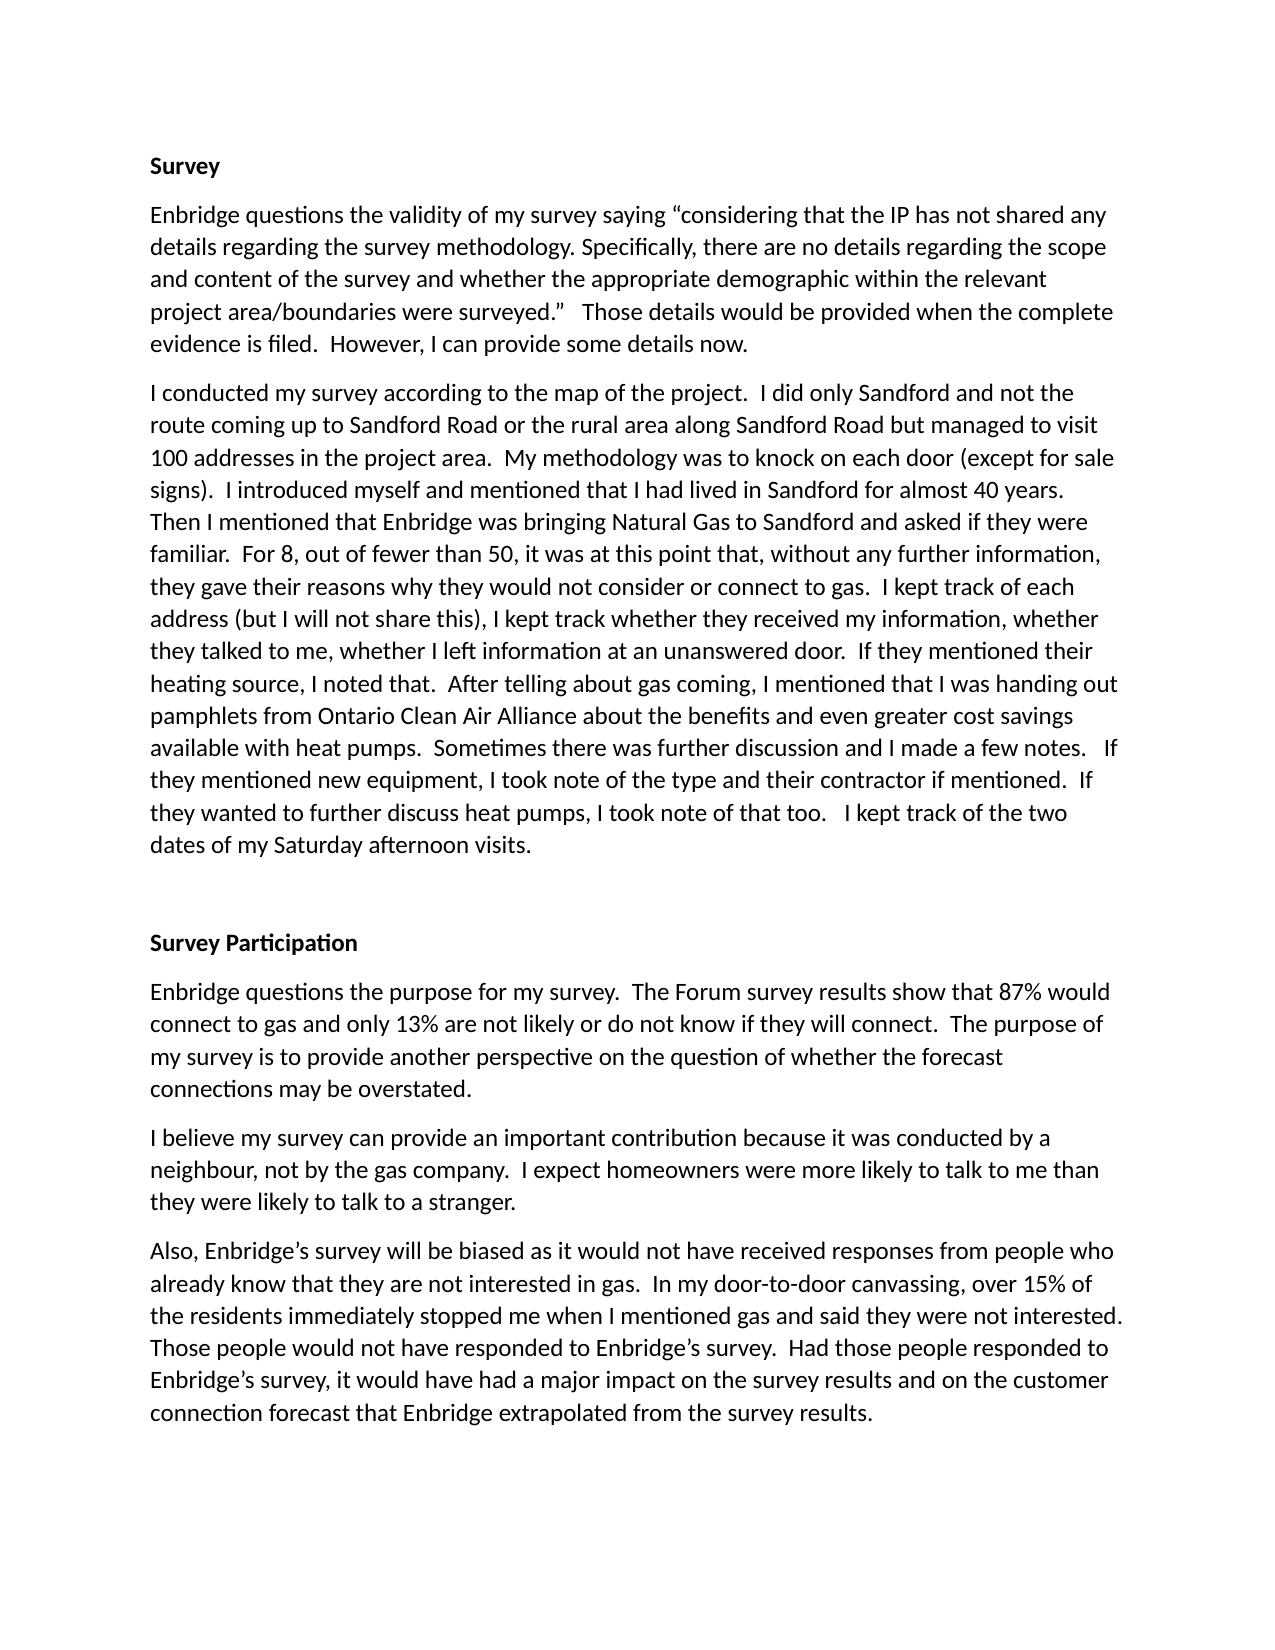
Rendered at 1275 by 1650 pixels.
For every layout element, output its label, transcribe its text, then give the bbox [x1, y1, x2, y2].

text Survey [150, 150, 1125, 181]
text Enbridge questions the validity of my survey saying “considering that the IP has not shared any details regarding the survey methodology. Specifically, there are no details regarding the scope and content of the survey and whether the appropriate demographic within the relevant project area/boundaries were surveyed.” Those details would be provided when the complete evidence is filed. However, I can provide some details now. [150, 199, 1125, 359]
text I conducted my survey according to the map of the project. I did only Sandford and not the route coming up to Sandford Road or the rural area along Sandford Road but managed to visit 100 addresses in the project area. My methodology was to knock on each door (except for sale signs). I introduced myself and mentioned that I had lived in Sandford for almost 40 years. Then I mentioned that Enbridge was bringing Natural Gas to Sandford and asked if they were familiar. For 8, out of fewer than 50, it was at this point that, without any further information, they gave their reasons why they would not consider or connect to gas. I kept track of each address (but I will not share this), I kept track whether they received my information, whether they talked to me, whether I left information at an unanswered door. If they mentioned their heating source, I noted that. After telling about gas coming, I mentioned that I was handing out pamphlets from Ontario Clean Air Alliance about the benefits and even greater cost savings available with heat pumps. Sometimes there was further discussion and I made a few notes. If they mentioned new equipment, I took note of the type and their contractor if mentioned. If they wanted to further discuss heat pumps, I took note of that too. I kept track of the two dates of my Saturday afternoon visits. [150, 377, 1125, 860]
text I believe my survey can provide an important contribution because it was conducted by a neighbour, not by the gas company. I expect homeowners were more likely to talk to me than they were likely to talk to a stranger. [150, 1122, 1125, 1217]
text Also, Enbridge’s survey will be biased as it would not have received responses from people who already know that they are not interested in gas. In my door-to-door canvassing, over 15% of the residents immediately stopped me when I mentioned gas and said they were not interested. Those people would not have responded to Enbridge’s survey. Had those people responded to Enbridge’s survey, it would have had a major impact on the survey results and on the customer connection forecast that Enbridge extrapolated from the survey results. [150, 1235, 1125, 1427]
text Survey Participation [150, 927, 1125, 958]
text Enbridge questions the purpose for my survey. The Forum survey results show that 87% would connect to gas and only 13% are not likely or do not know if they will connect. The purpose of my survey is to provide another perspective on the question of whether the forecast connections may be overstated. [150, 976, 1125, 1103]
